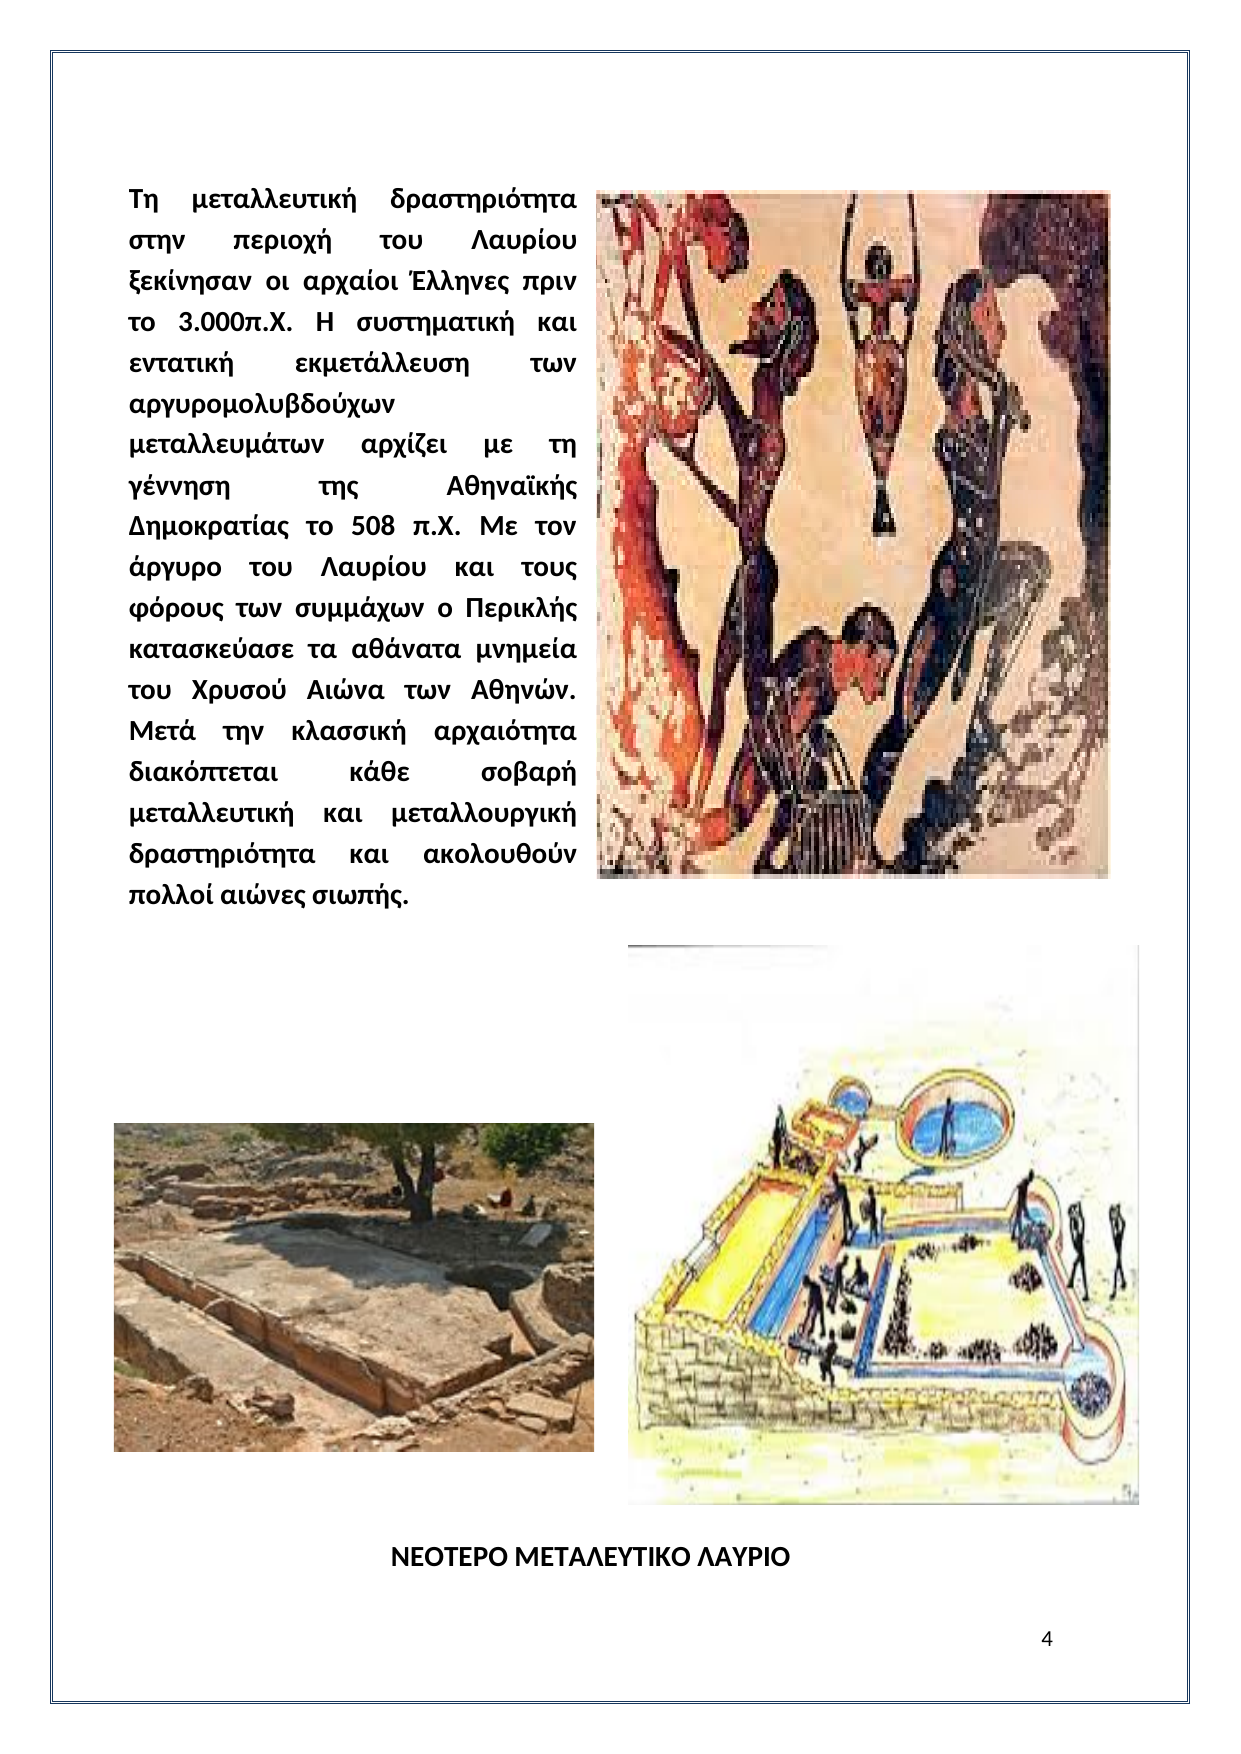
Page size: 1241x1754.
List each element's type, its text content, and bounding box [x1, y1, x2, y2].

picture [628, 945, 1140, 1505]
picture [596, 190, 1111, 879]
text ΝΕΟΤΕΡΟ ΜΕΤΑΛΕΥΤΙΚΟ ΛΑΥΡΙΟ [114, 1538, 1162, 1573]
picture [113, 1123, 595, 1452]
